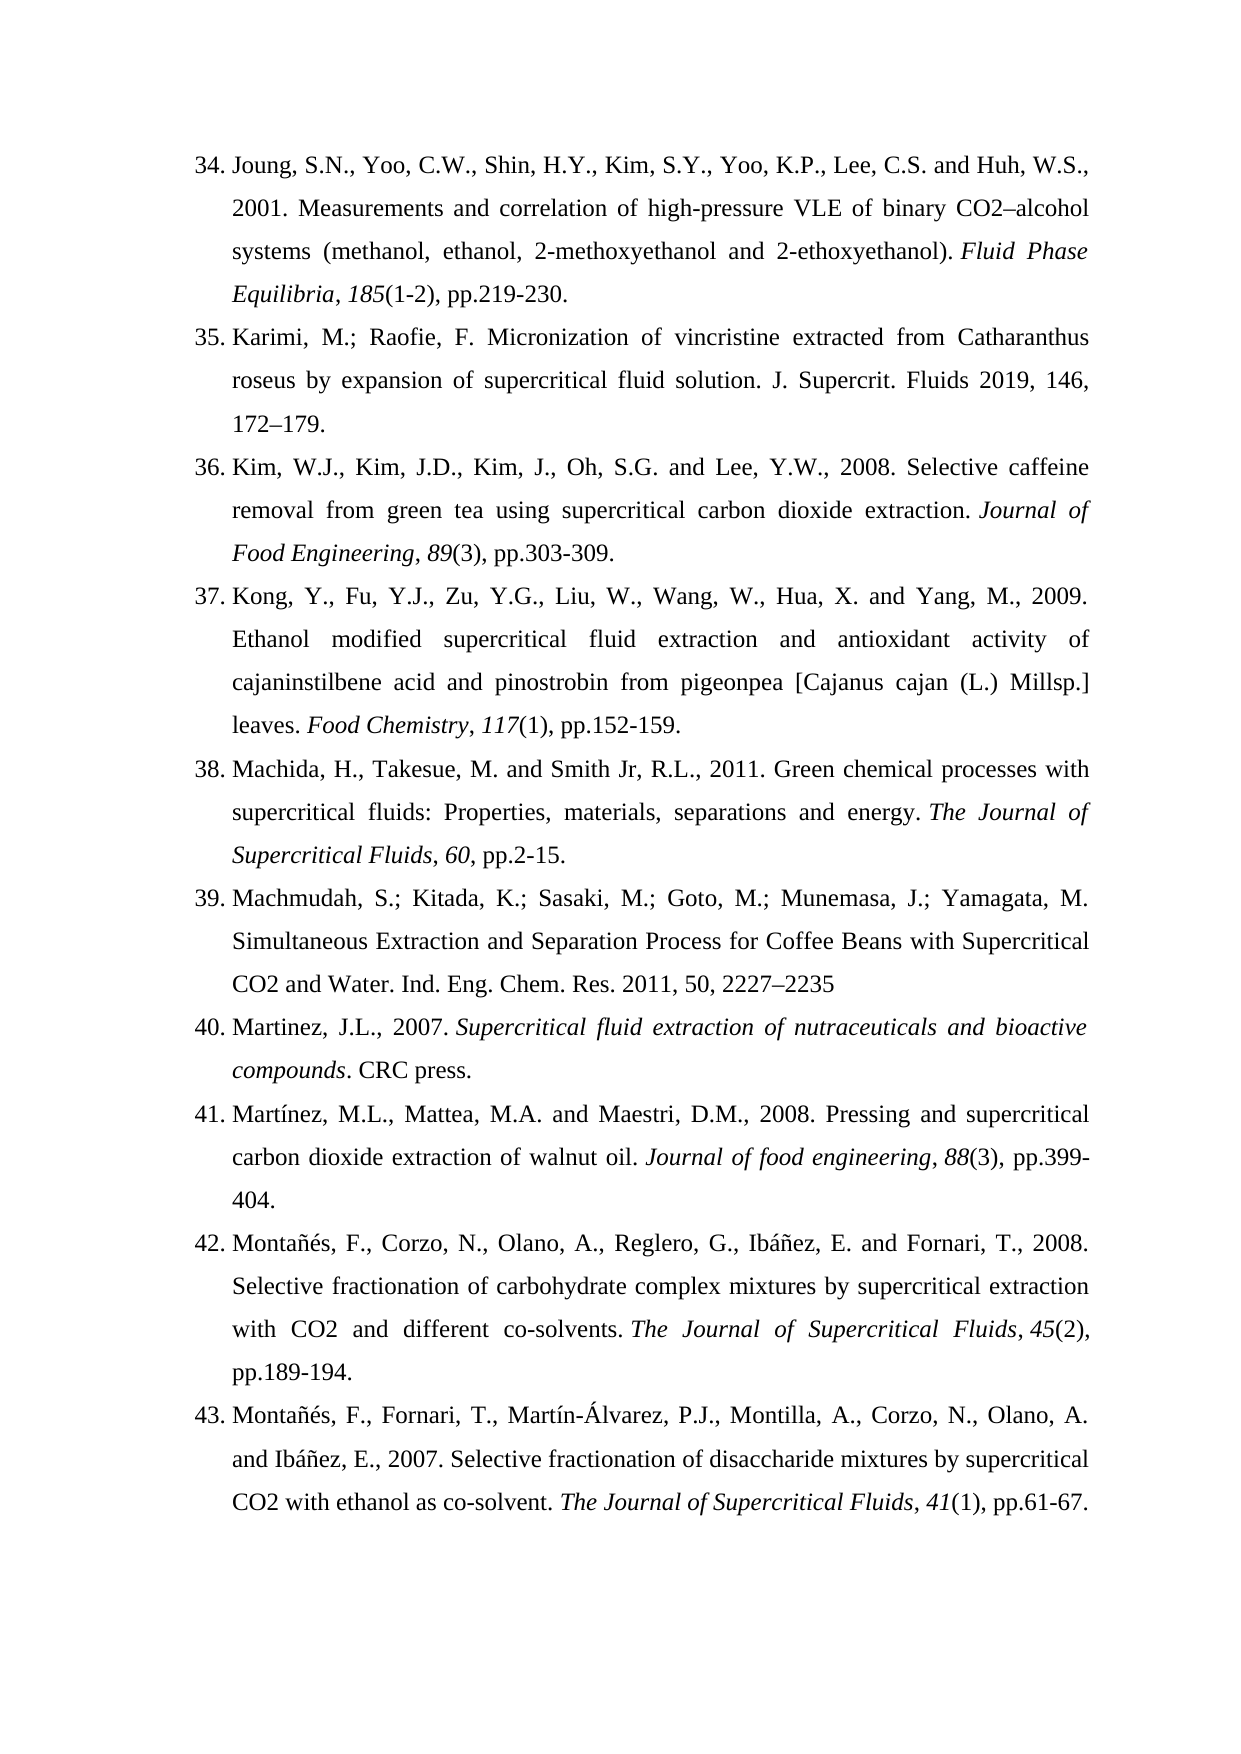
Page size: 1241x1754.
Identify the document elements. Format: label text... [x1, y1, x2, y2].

list Martinez, J.L., 2007. Supercritical fluid extraction of nutraceuticals and bioactive compounds. CRC press. [194, 1012, 1090, 1084]
list Kim, W.J., Kim, J.D., Kim, J., Oh, S.G. and Lee, Y.W., 2008. Selective caffeine removal from green tea using supercritical carbon dioxide extraction. Journal of Food Engineering, 89(3), pp.303-309. [194, 452, 1090, 567]
list Martínez, M.L., Mattea, M.A. and Maestri, D.M., 2008. Pressing and supercritical carbon dioxide extraction of walnut oil. Journal of food engineering, 88(3), pp.399-404. [194, 1099, 1090, 1214]
list Karimi, M.; Raofie, F. Micronization of vincristine extracted from Catharanthus roseus by expansion of supercritical fluid solution. J. Supercrit. Fluids 2019, 146, 172–179. [194, 322, 1090, 437]
list Montañés, F., Fornari, T., Martín-Álvarez, P.J., Montilla, A., Corzo, N., Olano, A. and Ibáñez, E., 2007. Selective fractionation of disaccharide mixtures by supercritical CO2 with ethanol as co-solvent. The Journal of Supercritical Fluids, 41(1), pp.61-67. [194, 1401, 1090, 1516]
list Kong, Y., Fu, Y.J., Zu, Y.G., Liu, W., Wang, W., Hua, X. and Yang, M., 2009. Ethanol modified supercritical fluid extraction and antioxidant activity of cajaninstilbene acid and pinostrobin from pigeonpea [Cajanus cajan (L.) Millsp.] leaves. Food Chemistry, 117(1), pp.152-159. [194, 581, 1090, 739]
list Montañés, F., Corzo, N., Olano, A., Reglero, G., Ibáñez, E. and Fornari, T., 2008. Selective fractionation of carbohydrate complex mixtures by supercritical extraction with CO2 and different co-solvents. The Journal of Supercritical Fluids, 45(2), pp.189-194. [194, 1228, 1090, 1386]
list Machmudah, S.; Kitada, K.; Sasaki, M.; Goto, M.; Munemasa, J.; Yamagata, M. Simultaneous Extraction and Separation Process for Coffee Beans with Supercritical CO2 and Water. Ind. Eng. Chem. Res. 2011, 50, 2227–2235 [194, 883, 1090, 998]
list Joung, S.N., Yoo, C.W., Shin, H.Y., Kim, S.Y., Yoo, K.P., Lee, C.S. and Huh, W.S., 2001. Measurements and correlation of high-pressure VLE of binary CO2–alcohol systems (methanol, ethanol, 2-methoxyethanol and 2-ethoxyethanol). Fluid Phase Equilibria, 185(1-2), pp.219-230. [194, 150, 1090, 308]
list Machida, H., Takesue, M. and Smith Jr, R.L., 2011. Green chemical processes with supercritical fluids: Properties, materials, separations and energy. The Journal of Supercritical Fluids, 60, pp.2-15. [194, 754, 1090, 869]
